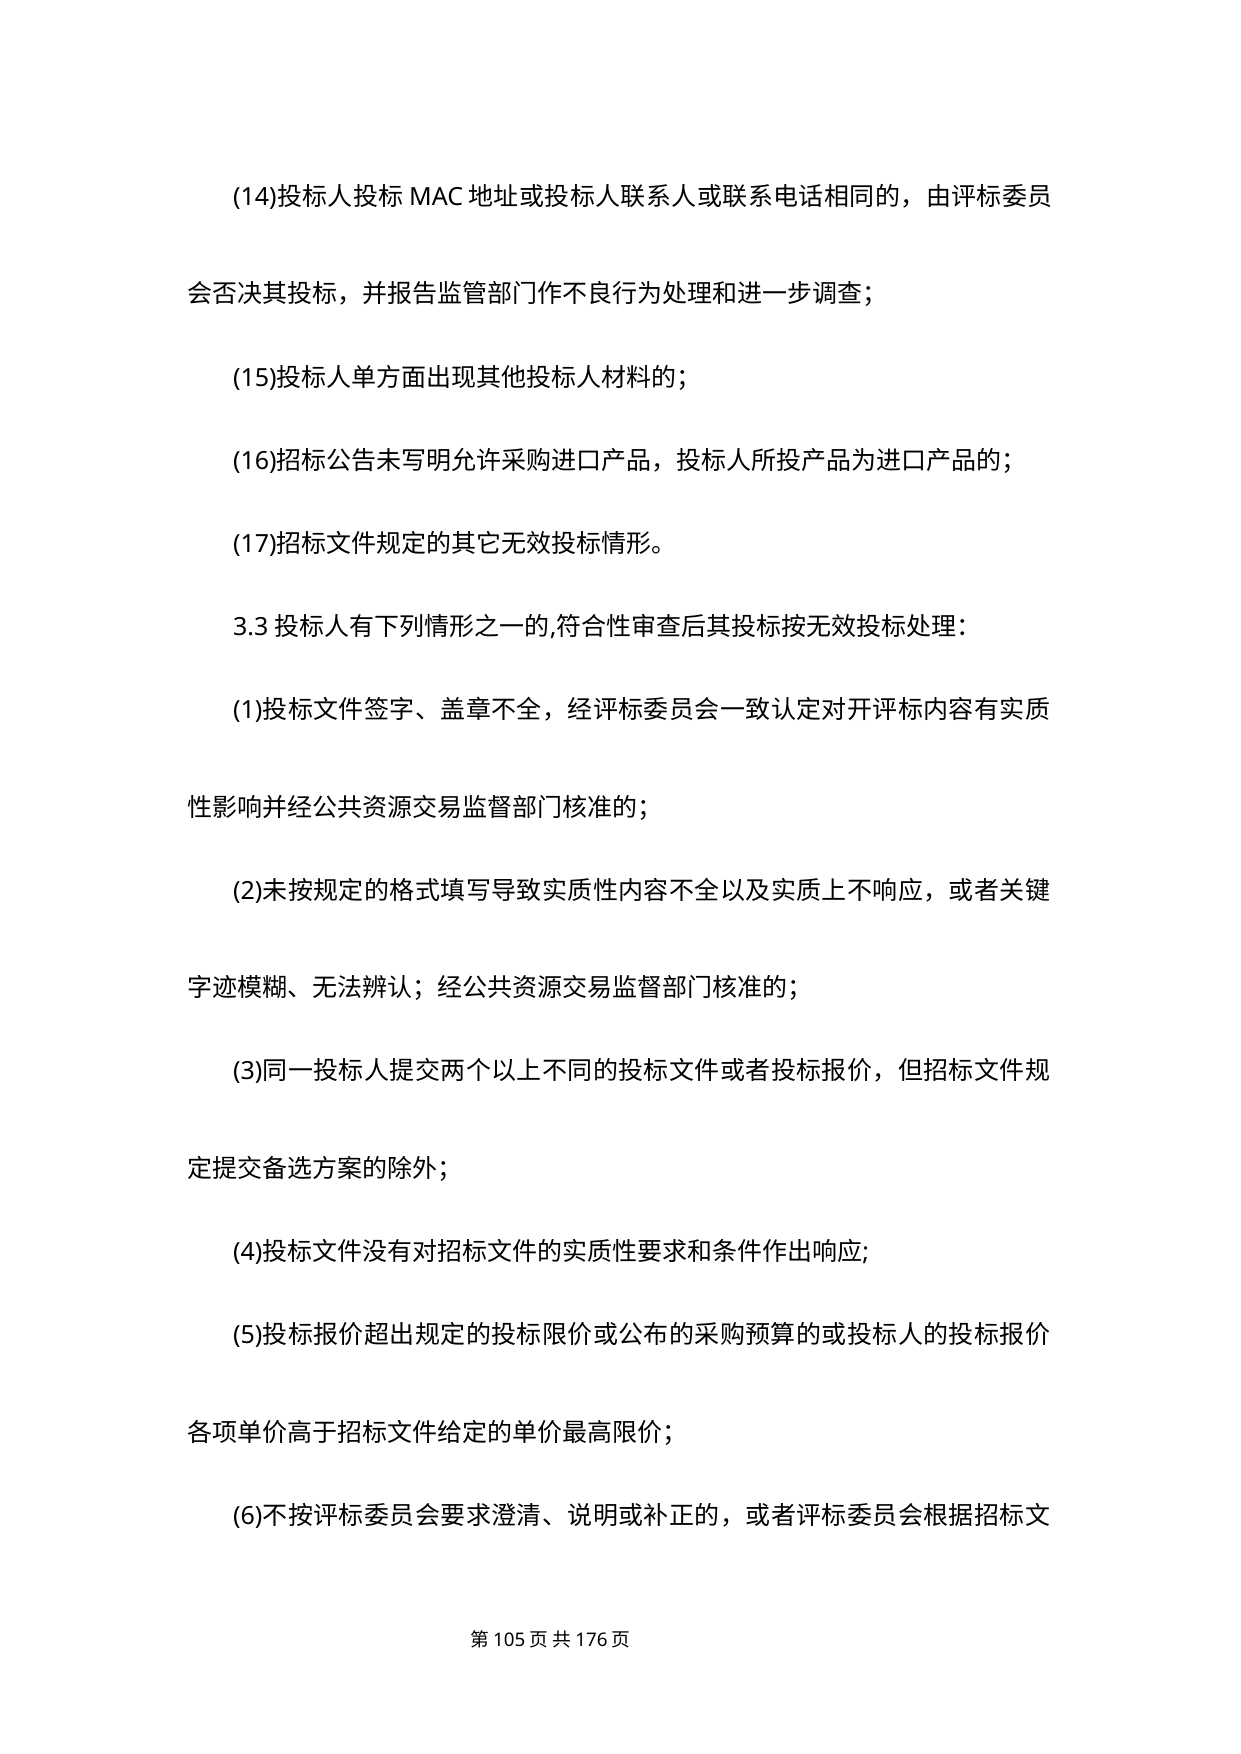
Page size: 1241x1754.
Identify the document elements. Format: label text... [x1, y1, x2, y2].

text 3.3 投标人有下列情形之一的,符合性审查后其投标按无效投标处理： [187, 592, 1053, 657]
text (16)招标公告未写明允许采购进口产品，投标人所投产品为进口产品的； [187, 426, 1053, 491]
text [187, 1481, 1053, 1546]
text (14)投标人投标MAC地址或投标人联系人或联系电话相同的，由评标委员会否决其投标，并报告监管部门作不良行为处理和进一步调查； [187, 162, 1053, 324]
text (15)投标人单方面出现其他投标人材料的； [187, 343, 1053, 408]
text (3)同一投标人提交两个以上不同的投标文件或者投标报价，但招标文件规定提交备选方案的除外； [187, 1036, 1053, 1199]
text (1)投标文件签字、盖章不全，经评标委员会一致认定对开评标内容有实质性影响并经公共资源交易监督部门核准的； [187, 675, 1053, 838]
text (4)投标文件没有对招标文件的实质性要求和条件作出响应; [187, 1217, 1053, 1282]
text (17)招标文件规定的其它无效投标情形。 [187, 509, 1053, 574]
text (5)投标报价超出规定的投标限价或公布的采购预算的或投标人的投标报价各项单价高于招标文件给定的单价最高限价； [187, 1300, 1053, 1463]
text (2)未按规定的格式填写导致实质性内容不全以及实质上不响应，或者关键字迹模糊、无法辨认；经公共资源交易监督部门核准的； [187, 856, 1053, 1018]
